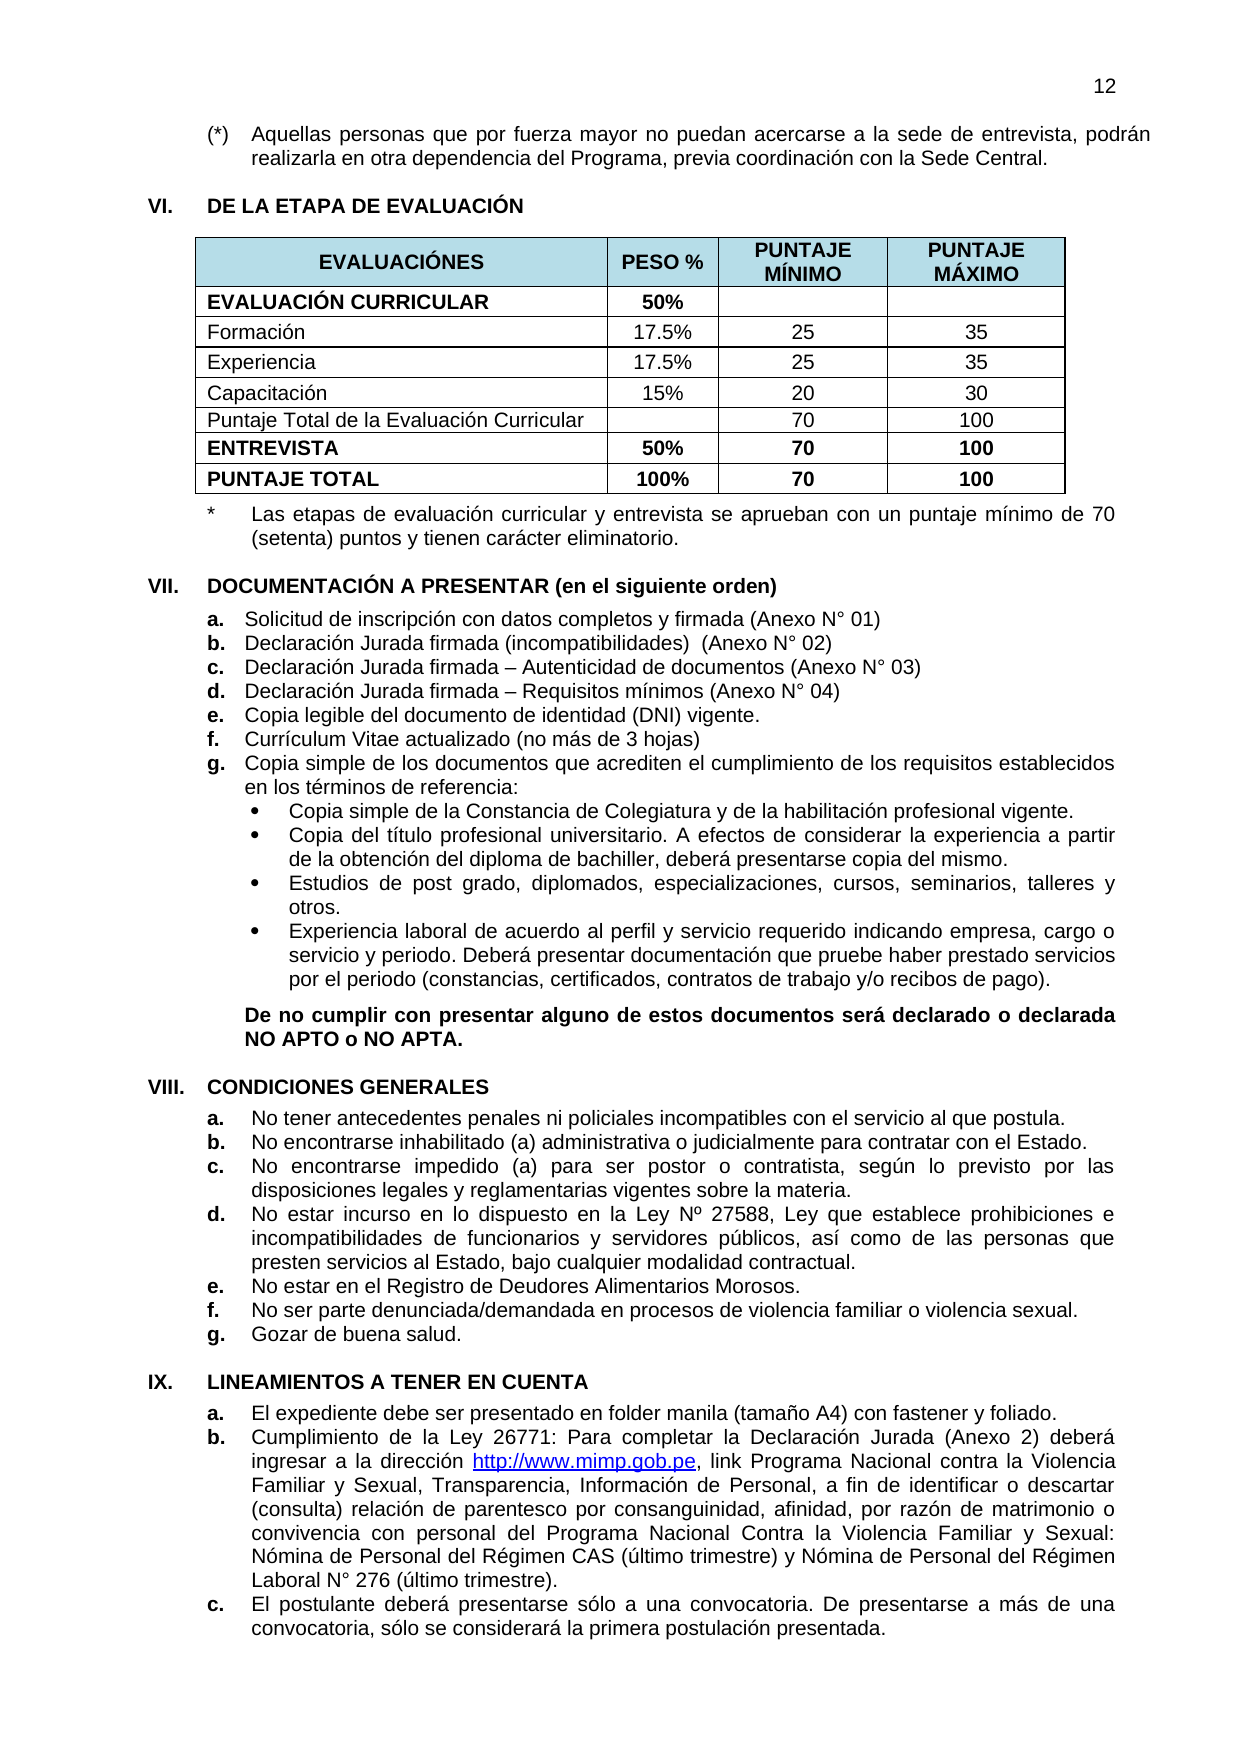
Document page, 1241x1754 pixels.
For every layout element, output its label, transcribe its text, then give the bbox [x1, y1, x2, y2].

table_header PUNTAJE MÁXIMO [888, 238, 1064, 286]
title Copia simple de la Constancia de Colegiatura y de la habilitación profesional vigente. [251, 799, 1116, 823]
table_cell ENTREVISTA [196, 433, 607, 463]
list DOCUMENTACIÓN A PRESENTAR (en el siguiente orden) [148, 573, 1116, 597]
title * Las etapas de evaluación curricular y entrevista se aprueban con un puntaje mínimo de 70 (setenta) puntos y tienen carácter eliminatorio. [207, 502, 1116, 549]
table_cell 100 [888, 433, 1064, 463]
table_cell 35 [888, 317, 1064, 346]
title Currículum Vitae actualizado (no más de 3 hojas) [207, 727, 1116, 751]
title El postulante deberá presentarse sólo a una convocatoria. De presentarse a más de una convocatoria, sólo se considerará la primera postulación presentada. [207, 1592, 1116, 1640]
title Declaración Jurada firmada – Autenticidad de documentos (Anexo N° 03) [207, 655, 1116, 679]
title No encontrarse inhabilitado (a) administrativa o judicialmente para contratar con el Estado. [207, 1130, 1116, 1154]
table_cell Capacitación [196, 378, 607, 407]
title Solicitud de inscripción con datos completos y firmada (Anexo N° 01) [207, 607, 1116, 631]
table_cell [719, 287, 887, 316]
title Declaración Jurada firmada (incompatibilidades) (Anexo N° 02) [207, 631, 1116, 655]
table_cell 100 [888, 408, 1064, 432]
title Declaración Jurada firmada – Requisitos mínimos (Anexo N° 04) [207, 679, 1116, 703]
title Cumplimiento de la Ley 26771: Para completar la Declaración Jurada (Anexo 2) deberá ingresar a la dirección http://www.mimp.gob.pe, link Programa Nacional contra la Violencia Familiar y Sexual, Transparencia, Información de Personal, a fin de identificar o descartar (consulta) relación de parentesco por consanguinidad, afinidad, por razón de matrimonio o convivencia con personal del Programa Nacional Contra la Violencia Familiar y Sexual: Nómina de Personal del Régimen CAS (último trimestre) y Nómina de Personal del Régimen Laboral N° 276 (último trimestre). [207, 1424, 1116, 1592]
title Copia del título profesional universitario. A efectos de considerar la experiencia a partir de la obtención del diploma de bachiller, deberá presentarse copia del mismo. [251, 823, 1116, 871]
title No estar en el Registro de Deudores Alimentarios Morosos. [207, 1274, 1116, 1298]
list CONDICIONES GENERALES [148, 1075, 1116, 1099]
table_cell 100 [888, 464, 1064, 493]
table_cell 25 [719, 348, 887, 377]
table_cell 17.5% [608, 348, 718, 377]
table_cell 15% [608, 378, 718, 407]
table_cell [888, 287, 1064, 316]
table_cell 20 [719, 378, 887, 407]
table_cell 50% [608, 433, 718, 463]
table_cell 30 [888, 378, 1064, 407]
title Experiencia laboral de acuerdo al perfil y servicio requerido indicando empresa, cargo o servicio y periodo. Deberá presentar documentación que pruebe haber prestado servicios por el periodo (constancias, certificados, contratos de trabajo y/o recibos de pago). [251, 919, 1116, 991]
list (*) Aquellas personas que por fuerza mayor no puedan acercarse a la sede de entrevista, podrán realizarla en otra dependencia del Programa, previa coordinación con la Sede Central. [207, 122, 1152, 170]
table_cell EVALUACIÓN CURRICULAR [196, 287, 607, 316]
table_header EVALUACIÓNES [196, 238, 607, 286]
table_header PESO % [608, 238, 718, 286]
table_cell Puntaje Total de la Evaluación Curricular [196, 408, 607, 432]
table_cell PUNTAJE TOTAL [196, 464, 607, 493]
table_cell 70 [719, 408, 887, 432]
title Copia legible del documento de identidad (DNI) vigente. [207, 703, 1116, 727]
title Estudios de post grado, diplomados, especializaciones, cursos, seminarios, talleres y otros. [251, 871, 1116, 919]
table_cell Formación [196, 317, 607, 346]
title Copia simple de los documentos que acrediten el cumplimiento de los requisitos establecidos en los términos de referencia: [207, 751, 1116, 799]
table_cell Experiencia [196, 348, 607, 377]
table_cell 50% [608, 287, 718, 316]
title No tener antecedentes penales ni policiales incompatibles con el servicio al que postula. [207, 1106, 1116, 1130]
table_cell 25 [719, 317, 887, 346]
table_cell 35 [888, 348, 1064, 377]
list De no cumplir con presentar alguno de estos documentos será declarado o declarada NO APTO o NO APTA. [244, 1003, 1116, 1051]
table_cell 17.5% [608, 317, 718, 346]
list DE LA ETAPA DE EVALUACIÓN [148, 194, 1116, 218]
title No ser parte denunciada/demandada en procesos de violencia familiar o violencia sexual. [207, 1298, 1116, 1322]
table_cell 70 [719, 464, 887, 493]
list LINEAMIENTOS A TENER EN CUENTA [148, 1369, 1116, 1393]
title El expediente debe ser presentado en folder manila (tamaño A4) con fastener y foliado. [207, 1401, 1116, 1424]
table_cell 70 [719, 433, 887, 463]
title Gozar de buena salud. [207, 1322, 1116, 1346]
table_cell 100% [608, 464, 718, 493]
title No encontrarse impedido (a) para ser postor o contratista, según lo previsto por las disposiciones legales y reglamentarias vigentes sobre la materia. [207, 1154, 1116, 1202]
table_cell [608, 408, 718, 432]
table_header PUNTAJE MÍNIMO [719, 238, 887, 286]
title No estar incurso en lo dispuesto en la Ley Nº 27588, Ley que establece prohibiciones e incompatibilidades de funcionarios y servidores públicos, así como de las personas que presten servicios al Estado, bajo cualquier modalidad contractual. [207, 1202, 1116, 1274]
